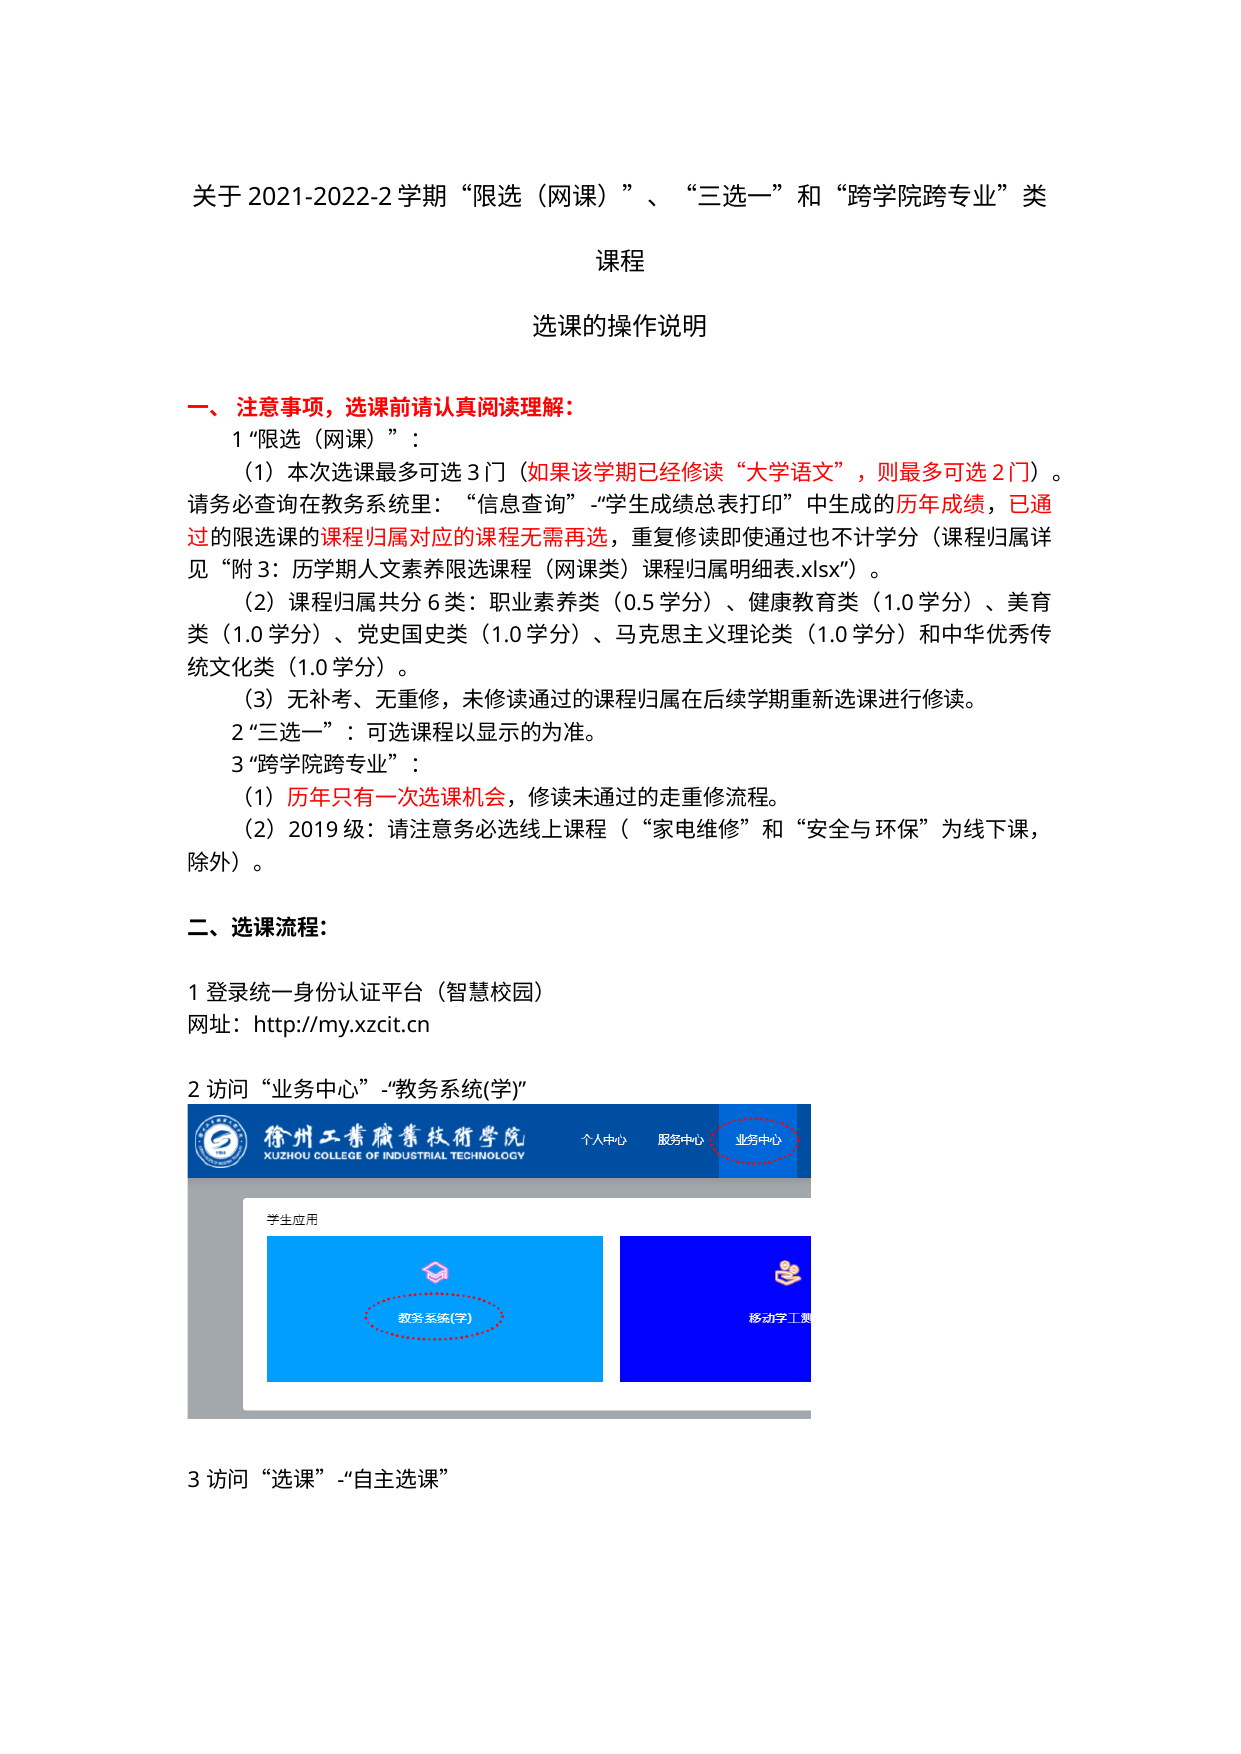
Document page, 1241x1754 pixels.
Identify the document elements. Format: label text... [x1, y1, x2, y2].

text 选课的操作说明 [187, 292, 1053, 357]
text 2 访问“业务中心”-“教务系统(学)” [187, 1072, 1053, 1104]
text （1）本次选课最多可选3门（如果该学期已经修读“大学语文”，则最多可选2门）。请务必查询在教务系统里：“信息查询”-“学生成绩总表打印”中生成的历年成绩，已通过的限选课的课程归属对应的课程无需再选，重复修读即使通过也不计学分（课程归属详见“附3：历学期人文素养限选课程（网课类）课程归属明细表.xlsx”）。 [187, 454, 1053, 584]
text 关于2021-2022-2学期“限选（网课）”、“三选一”和“跨学院跨专业”类课程 [187, 162, 1053, 292]
text 2 “三选一”：可选课程以显示的为准。 [187, 714, 1053, 747]
text 3 访问“选课”-“自主选课” [187, 1462, 1053, 1494]
text （2）2019级：请注意务必选线上课程（“家电维修”和“安全与环保”为线下课，除外）。 [187, 812, 1053, 877]
text 二、选课流程： [187, 909, 1053, 942]
text 一、 注意事项，选课前请认真阅读理解： [187, 389, 1053, 422]
text 3 “跨学院跨专业”： [187, 747, 1053, 779]
text 网址：http://my.xzcit.cn [187, 1007, 1053, 1039]
text （1）历年只有一次选课机会，修读未通过的走重修流程。 [187, 779, 1053, 812]
picture [187, 1104, 811, 1419]
text （2）课程归属共分6类：职业素养类（0.5学分）、健康教育类（1.0学分）、美育类（1.0学分）、党史国史类（1.0学分）、马克思主义理论类（1.0学分）和中华优秀传统文化类（1.0学分）。 [187, 584, 1053, 682]
text （3）无补考、无重修，未修读通过的课程归属在后续学期重新选课进行修读。 [187, 682, 1053, 714]
text 1 登录统一身份认证平台（智慧校园） [187, 974, 1053, 1007]
text 1 “限选（网课）”： [187, 422, 1053, 454]
